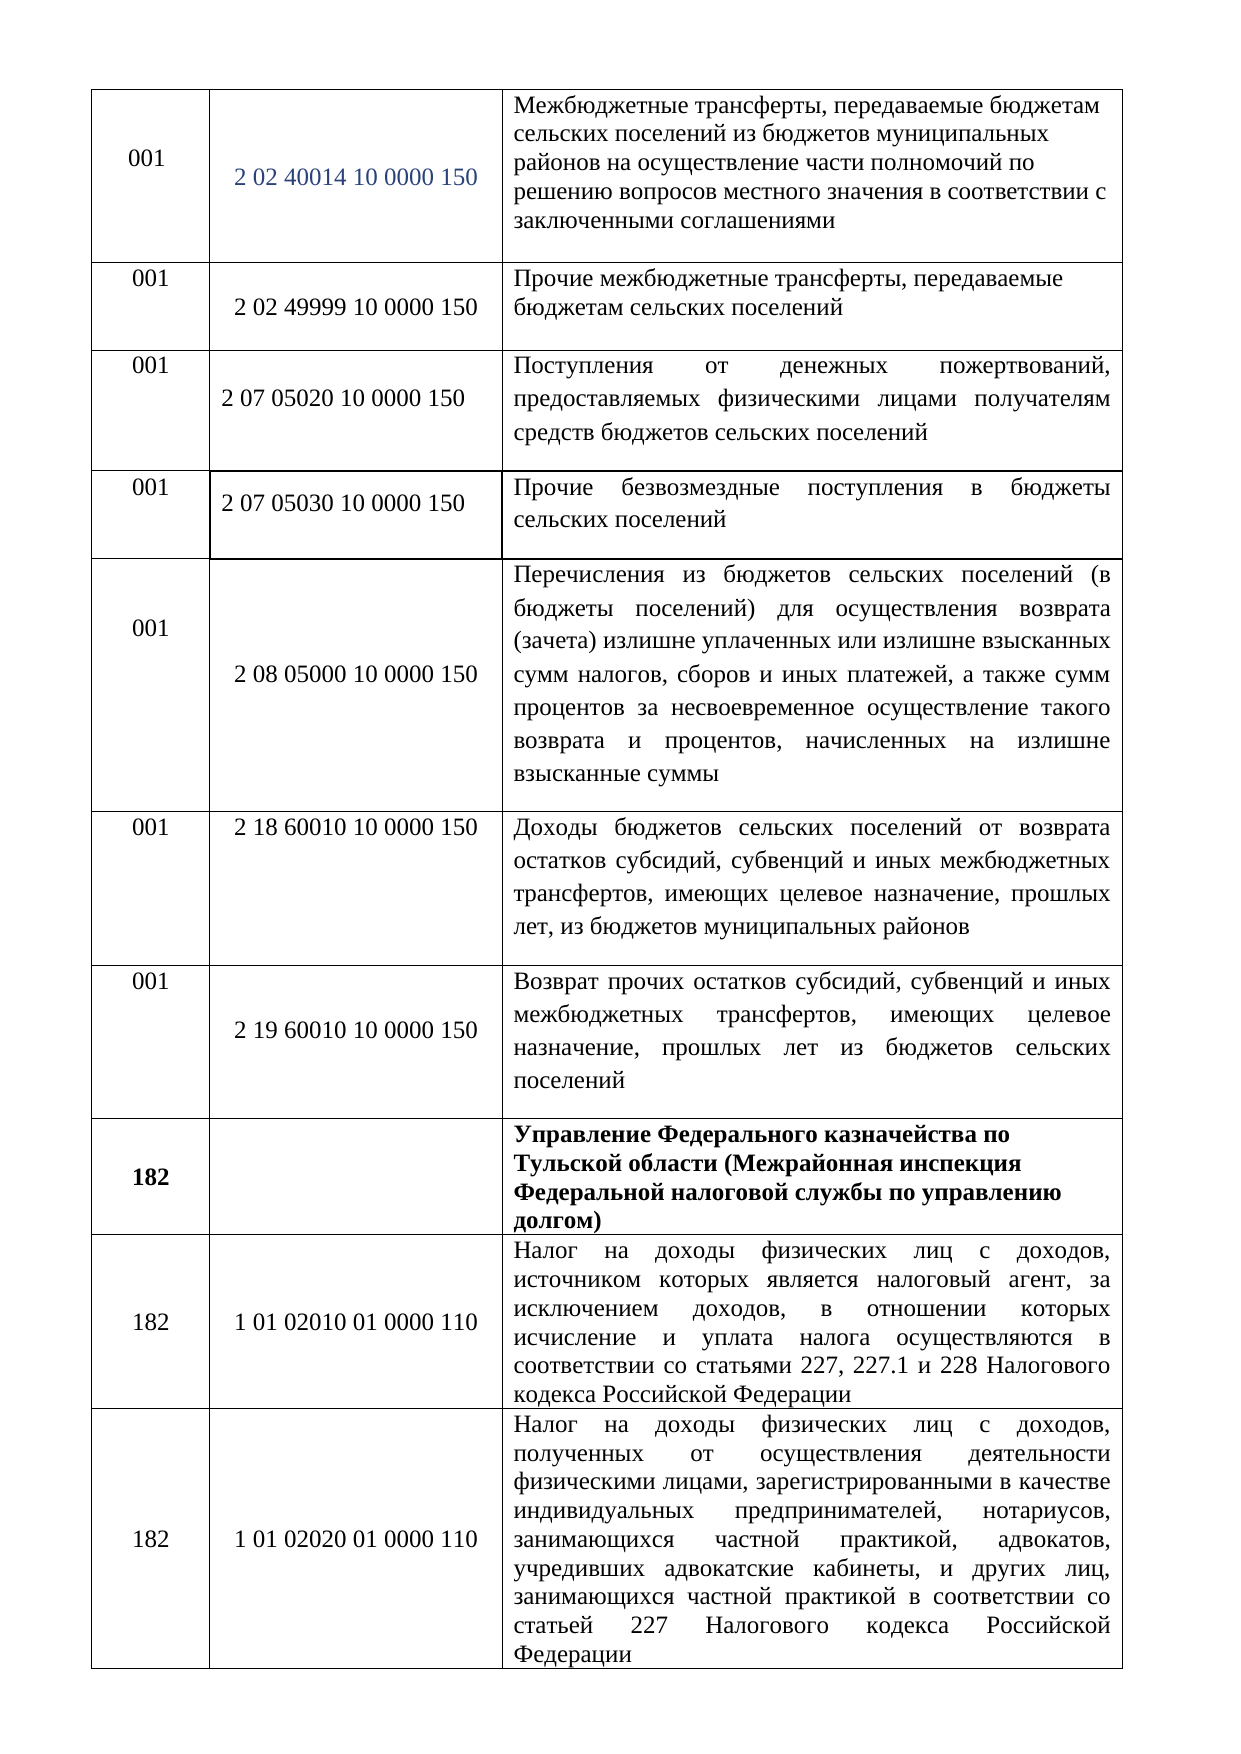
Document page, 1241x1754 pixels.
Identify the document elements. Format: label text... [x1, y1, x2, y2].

table_cell 1 01 02010 01 0000 110 [210, 1235, 502, 1408]
table_cell 001 [92, 90, 209, 262]
table_cell 001 [92, 812, 209, 965]
table_cell 1 01 02020 01 0000 110 [210, 1409, 502, 1668]
table_cell 001 [92, 559, 209, 811]
table_cell 182 [92, 1409, 209, 1668]
table_cell 2 18 60010 10 0000 150 [210, 812, 502, 965]
table_cell 001 [92, 966, 209, 1118]
table_cell 001 [92, 263, 209, 349]
table_cell Перечисления из бюджетов сельских поселений (в бюджеты поселений) для осуществления возврата (зачета) излишне уплаченных или излишне взысканных сумм налогов, сборов и иных платежей, а также сумм процентов за несвоевременное осуществление такого возврата и процентов, начисленных на излишне взысканные суммы [503, 560, 1122, 811]
table_cell 182 [92, 1235, 209, 1408]
table_cell Управление Федерального казначейства по Тульской области (Межрайонная инспекция Федеральной налоговой службы по управлению долгом) [503, 1119, 1122, 1234]
table_cell Поступления от денежных пожертвований, предоставляемых физическими лицами получателям средств бюджетов сельских поселений [503, 351, 1122, 470]
table_cell Прочие безвозмездные поступления в бюджеты сельских поселений [503, 472, 1122, 558]
table_cell 2 02 49999 10 0000 150 [210, 263, 502, 349]
table_cell 2 19 60010 10 0000 150 [210, 966, 502, 1118]
table_cell 2 07 05020 10 0000 150 [210, 351, 502, 470]
table_cell Прочие межбюджетные трансферты, передаваемые бюджетам сельских поселений [503, 263, 1122, 349]
table_cell [210, 1119, 502, 1234]
table_cell 2 02 40014 10 0000 150 [210, 90, 502, 262]
table_cell 001 [92, 351, 209, 470]
table_cell Доходы бюджетов сельских поселений от возврата остатков субсидий, субвенций и иных межбюджетных трансфертов, имеющих целевое назначение, прошлых лет, из бюджетов муниципальных районов [503, 812, 1122, 965]
table_cell 001 [92, 471, 209, 558]
table_cell 182 [92, 1119, 209, 1234]
table_cell Налог на доходы физических лиц с доходов, источником которых является налоговый агент, за исключением доходов, в отношении которых исчисление и уплата налога осуществляются в соответствии со статьями 227, 227.1 и 228 Налогового кодекса Российской Федерации [503, 1235, 1122, 1408]
table_cell Налог на доходы физических лиц с доходов, полученных от осуществления деятельности физическими лицами, зарегистрированными в качестве индивидуальных предпринимателей, нотариусов, занимающихся частной практикой, адвокатов, учредивших адвокатские кабинеты, и других лиц, занимающихся частной практикой в соответствии со статьей 227 Налогового кодекса Российской Федерации [503, 1409, 1122, 1668]
table_cell Возврат прочих остатков субсидий, субвенций и иных межбюджетных трансфертов, имеющих целевое назначение, прошлых лет из бюджетов сельских поселений [503, 966, 1122, 1118]
table_cell Межбюджетные трансферты, передаваемые бюджетам сельских поселений из бюджетов муниципальных районов на осуществление части полномочий по решению вопросов местного значения в соответствии с заключенными соглашениями [503, 90, 1122, 262]
table_cell 2 07 05030 10 0000 150 [211, 472, 501, 558]
table_cell 2 08 05000 10 0000 150 [210, 560, 502, 811]
